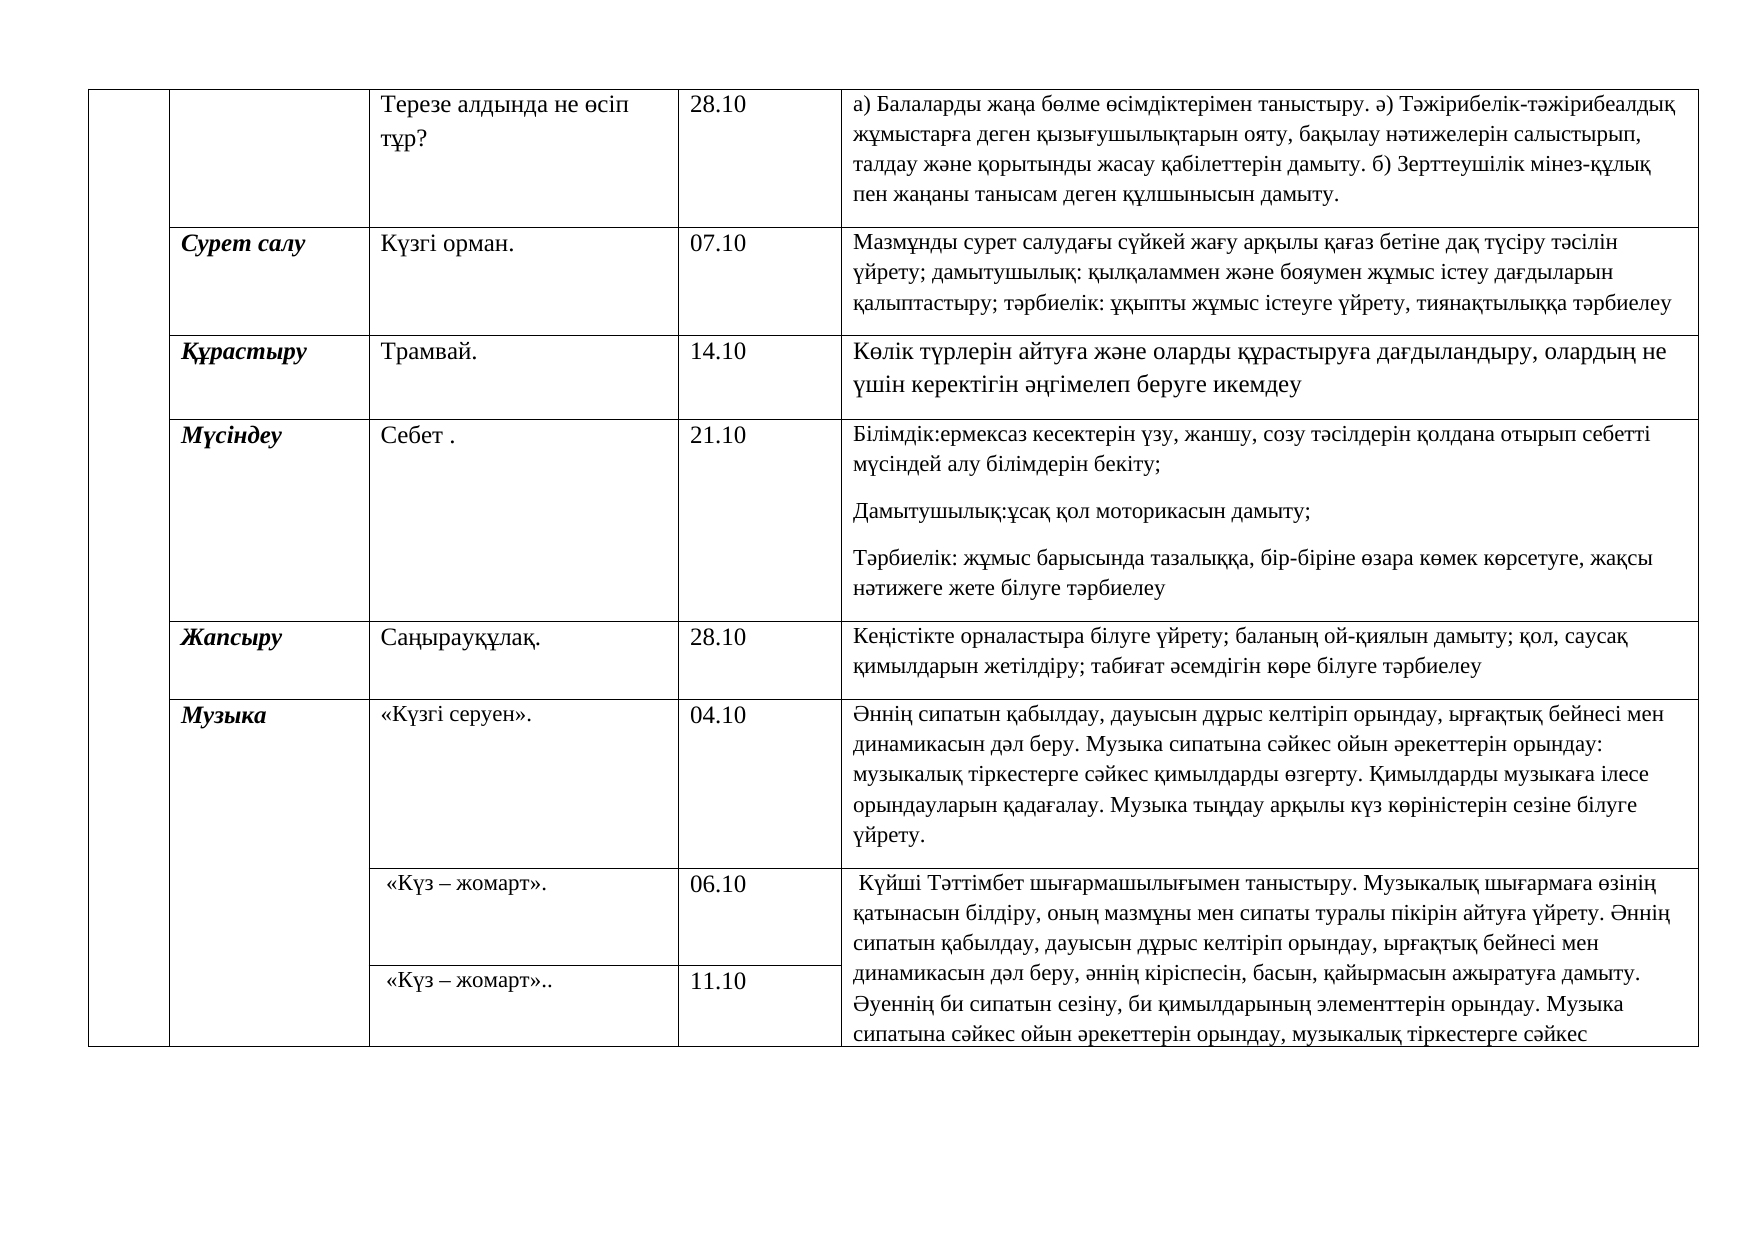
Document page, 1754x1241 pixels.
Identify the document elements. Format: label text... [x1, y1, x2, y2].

table_cell а) Балаларды жаңа бөлме өсімдіктерімен таныстыру. ә) Тəжірибелік-тəжірибеалдық жұмыстарға деген қызығушылықтарын ояту, бақылау нəтижелерін салыстырып, талдау жəне қорытынды жасау қабілеттерін дамыту. б) Зерттеушілік мінез-құлық пен жаңаны танысам деген құлшынысын дамыту. [842, 90, 1698, 227]
table_cell 28.10 [679, 90, 841, 227]
table_cell Көлік түрлерін айтуға және оларды құрастыруға дағдыландыру, олардың не үшін керектігін әңгімелеп беруге икемдеу [842, 336, 1698, 419]
table_cell 11.10 [679, 966, 841, 1046]
table_cell 14.10 [679, 336, 841, 419]
table_cell Себет . [370, 420, 678, 621]
table_cell 04.10 [679, 700, 841, 868]
table_cell Саңырауқұлақ. [370, 622, 678, 699]
table_cell Трамвай. [370, 336, 678, 419]
table_cell Жапсыру [170, 622, 369, 699]
table_cell «Күз – жомарт». [370, 869, 678, 965]
table_cell Мазмұнды сурет салудағы сүйкей жағу арқылы қағаз бетіне дақ түсіру тәсілін үйрету; дамытушылық: қылқаламмен және бояумен жұмыс істеу дағдыларын қалыптастыру; тәрбиелік: ұқыпты жұмыс істеуге үйрету, тиянақтылыққа тәрбиелеу [842, 228, 1698, 335]
table_cell Мүсіндеу [170, 420, 369, 621]
table_cell 07.10 [679, 228, 841, 335]
table_cell Әннің сипатын қабылдау, дауысын дұрыс келтіріп орындау, ырғақтық бейнесі мен динамикасын дәл беру. Музыка сипатына сәйкес ойын әрекеттерін орындау: музыкалық тіркестерге сәйкес қимылдарды өзгерту. Қимылдарды музыкаға ілесе орындауларын қадағалау. Музыка тыңдау арқылы күз көріністерін сезіне білуге үйрету. [842, 700, 1698, 868]
table_cell Күзгі орман. [370, 228, 678, 335]
table_cell Білімдік:ермексаз кесектерін үзу, жаншу, созу тәсілдерін қолдана отырып себетті мүсіндей алу білімдерін бекіту; Дамытушылық:ұсақ қол моторикасын дамыту; Тәрбиелік: жұмыс барысында тазалыққа, бір-біріне өзара көмек көрсетуге, жақсы нәтижеге жете білуге тәрбиелеу [842, 420, 1698, 621]
table_cell 06.10 [679, 869, 841, 965]
table_cell Терезе алдында не өсіп тұр? [370, 90, 678, 227]
table_cell Кеңістікте орналастыра білуге үйрету; баланың ой-қиялын дамыту; қол, саусақ қимылдарын жетілдіру; табиғат әсемдігін көре білуге тәрбиелеу [842, 622, 1698, 699]
table_cell Құрастыру [170, 336, 369, 419]
table_cell «Күзгі серуен». [370, 700, 678, 868]
table_cell 21.10 [679, 420, 841, 621]
table_cell Күйші Тәттімбет шығармашылығымен таныстыру. Музыкалық шығармаға өзінің қатынасын білдіру, оның мазмұны мен сипаты туралы пікірін айтуға үйрету. Әннің сипатын қабылдау, дауысын дұрыс келтіріп орындау, ырғақтық бейнесі мен динамикасын дәл беру, әннің кіріспесін, басын, қайырмасын ажыратуға дамыту. Әуеннің би сипатын сезіну, би қимылдарының элементтерін орындау. Музыка сипатына сәйкес ойын әрекеттерін орындау, музыкалық тіркестерге сәйкес қозғалыстарды өзгерту. Музыка арқылы балалардың эстетикалық талғампаздығын дамыту [842, 869, 1698, 1046]
table_cell Музыка [170, 700, 369, 1046]
table_cell 28.10 [679, 622, 841, 699]
table_cell «Күз – жомарт».. [370, 966, 678, 1046]
table_cell Сурет салу [170, 228, 369, 335]
